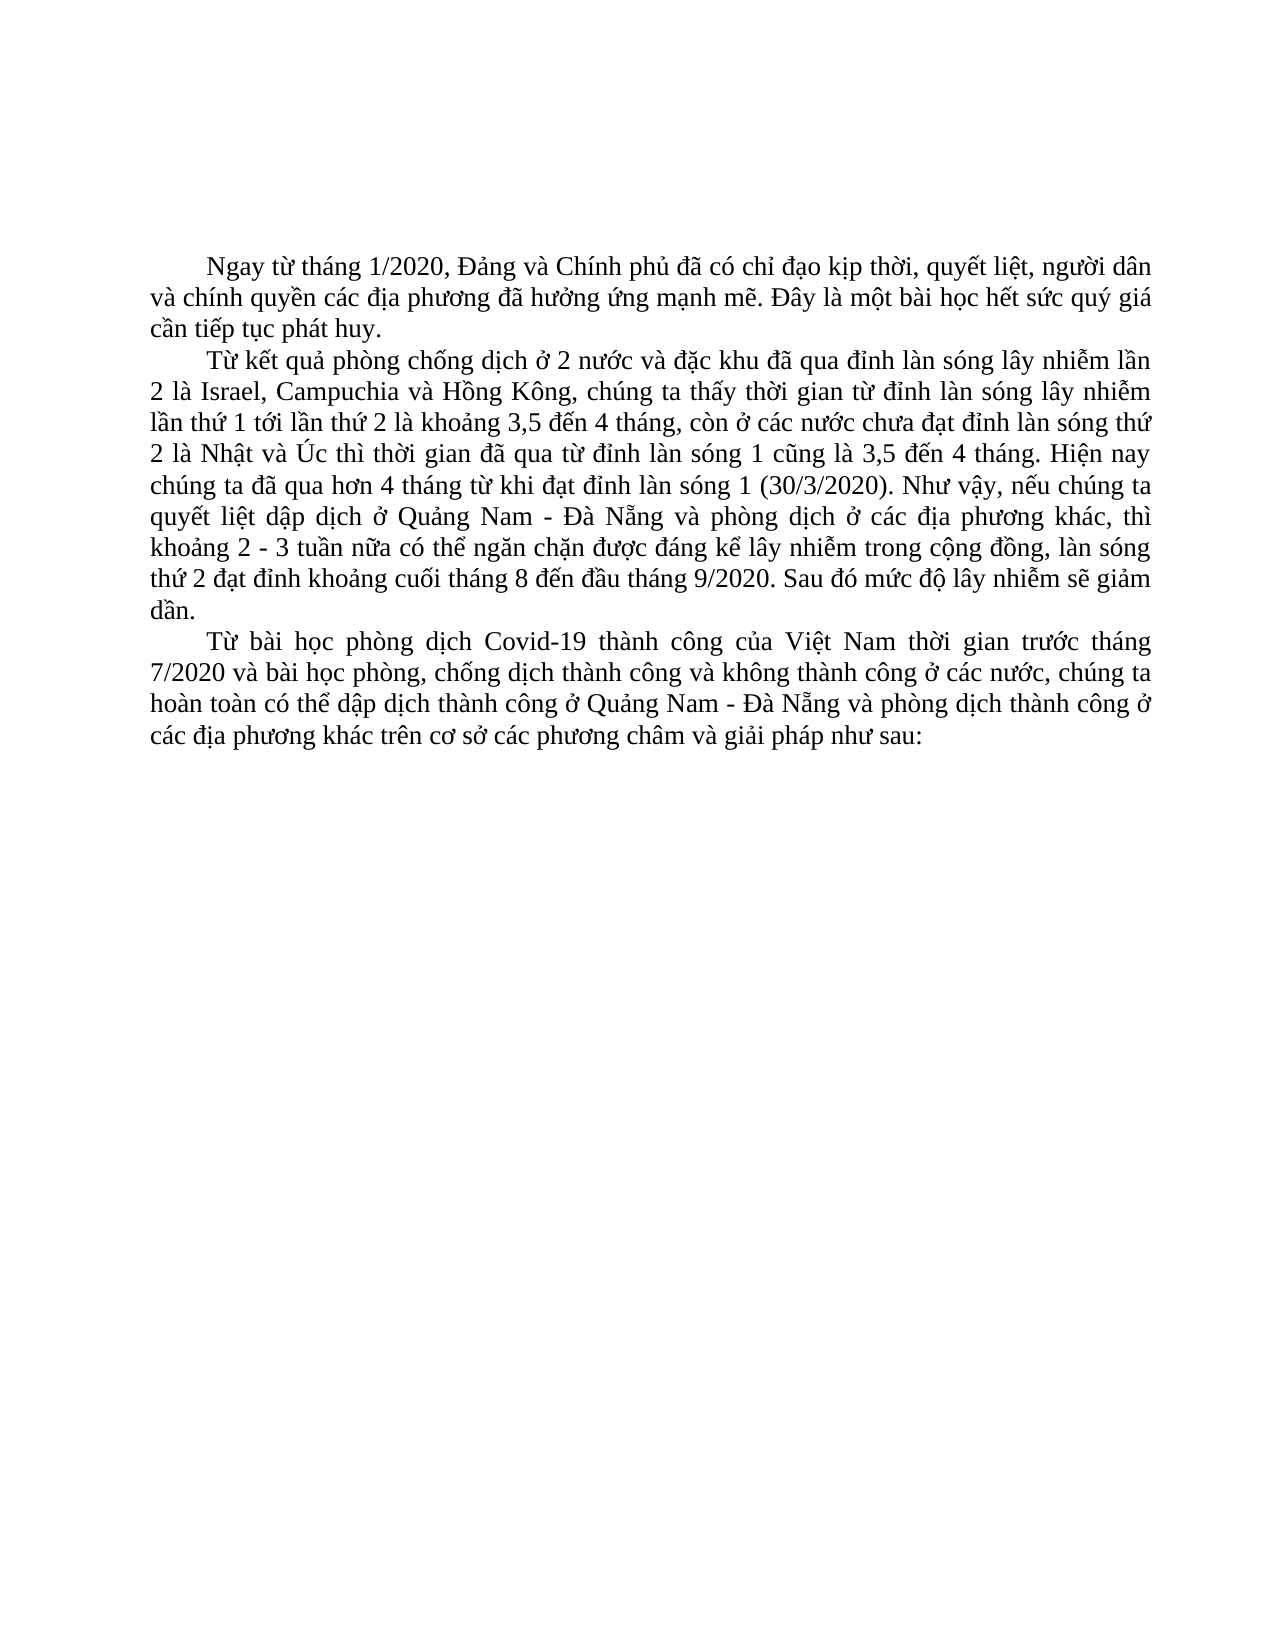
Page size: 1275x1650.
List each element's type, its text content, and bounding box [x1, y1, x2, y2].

text Từ kết quả phòng chống dịch ở 2 nước và đặc khu đã qua đỉnh làn sóng lây nhiễm lần 2 là Israel, Campuchia và Hồng Kông, chúng ta thấy thời gian từ đỉnh làn sóng lây nhiễm lần thứ 1 tới lần thứ 2 là khoảng 3,5 đến 4 tháng, còn ở các nước chưa đạt đỉnh làn sóng thứ 2 là Nhật và Úc thì thời gian đã qua từ đỉnh làn sóng 1 cũng là 3,5 đến 4 tháng. Hiện nay chúng ta đã qua hơn 4 tháng từ khi đạt đỉnh làn sóng 1 (30/3/2020). Như vậy, nếu chúng ta quyết liệt dập dịch ở Quảng Nam - Ðà Nẵng và phòng dịch ở các địa phương khác, thì khoảng 2 - 3 tuần nữa có thể ngăn chặn được đáng kể lây nhiễm trong cộng đồng, làn sóng thứ 2 đạt đỉnh khoảng cuối tháng 8 đến đầu tháng 9/2020. Sau đó mức độ lây nhiễm sẽ giảm dần. [150, 344, 1153, 625]
text Từ bài học phòng dịch Covid-19 thành công của Việt Nam thời gian trước tháng 7/2020 và bài học phòng, chống dịch thành công và không thành công ở các nước, chúng ta hoàn toàn có thể dập dịch thành công ở Quảng Nam - Ðà Nẵng và phòng dịch thành công ở các địa phương khác trên cơ sở các phương châm và giải pháp như sau: [150, 625, 1153, 750]
text Ngay từ tháng 1/2020, Ðảng và Chính phủ đã có chỉ đạo kịp thời, quyết liệt, người dân và chính quyền các địa phương đã hưởng ứng mạnh mẽ. Ðây là một bài học hết sức quý giá cần tiếp tục phát huy. [150, 250, 1153, 344]
